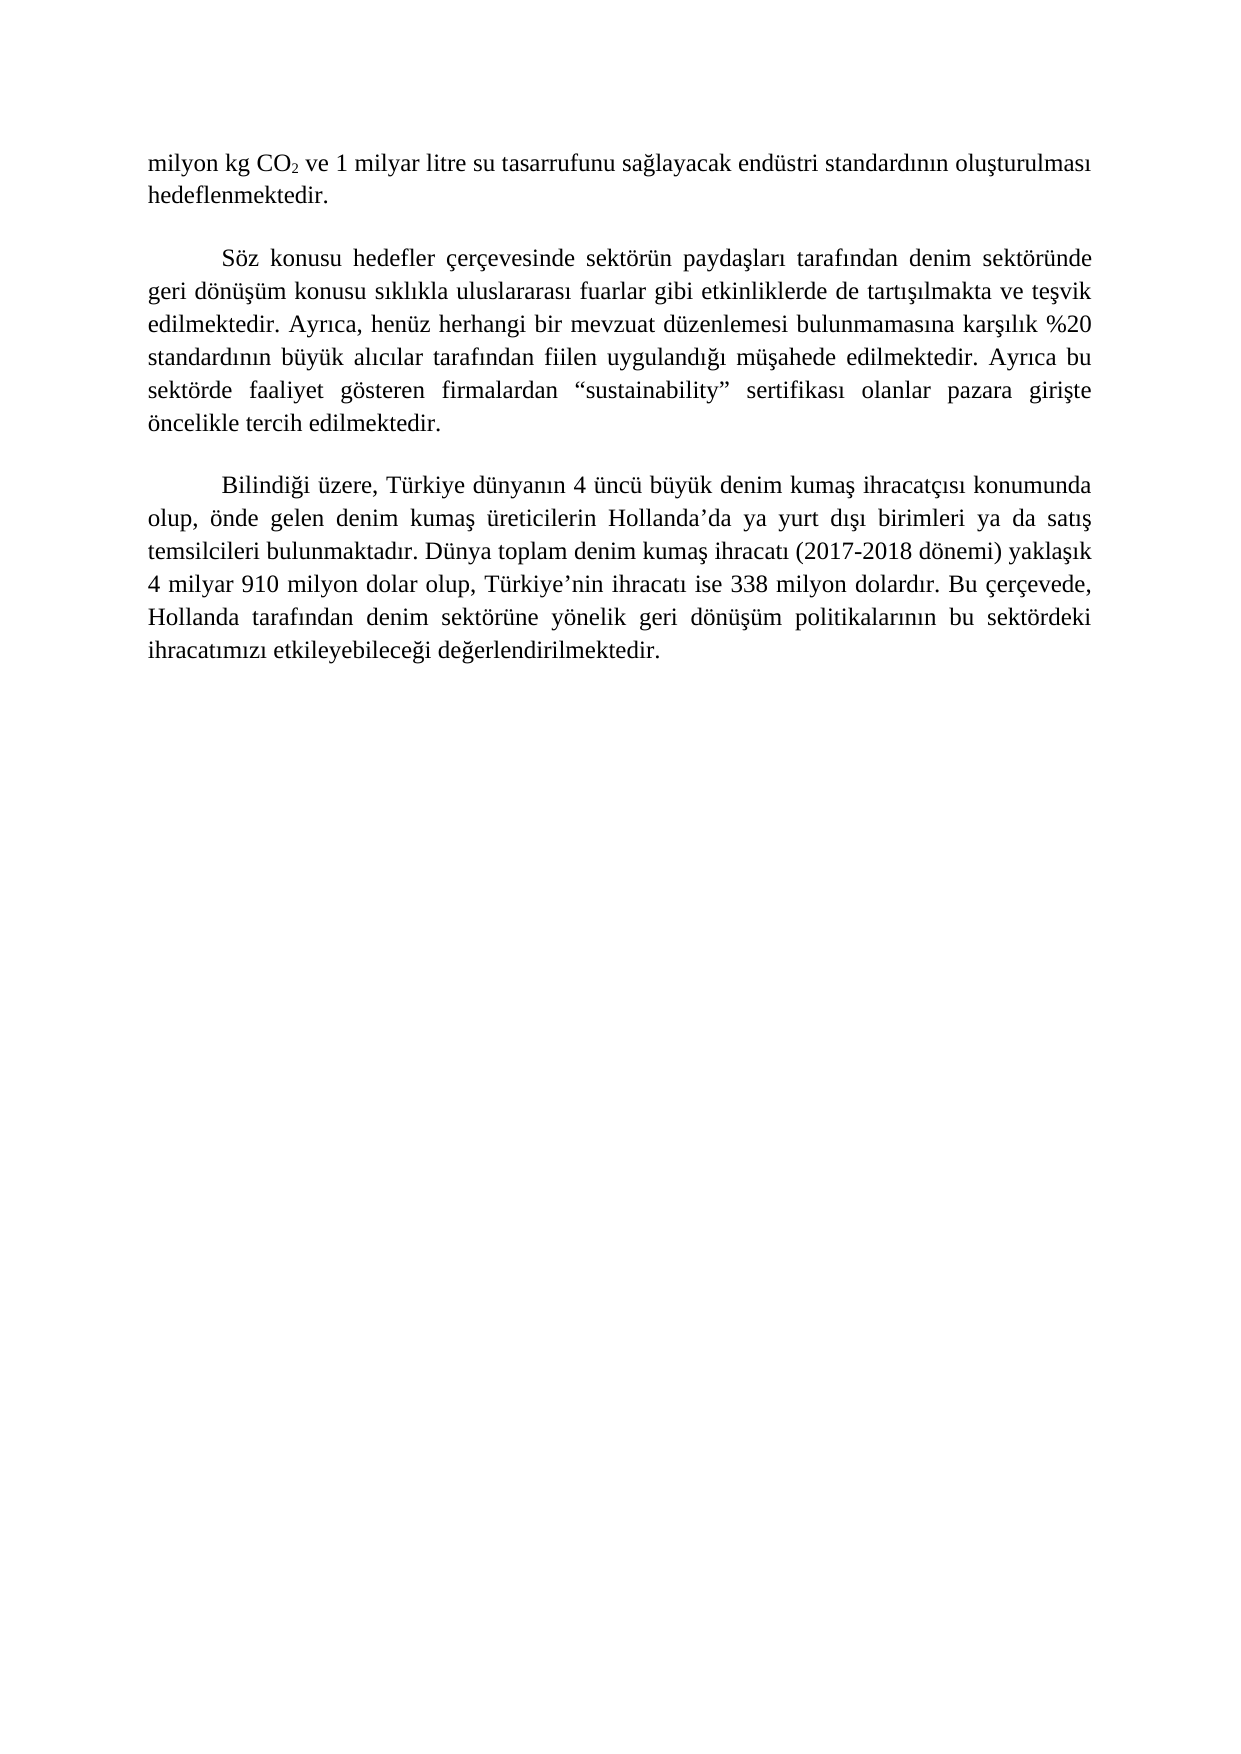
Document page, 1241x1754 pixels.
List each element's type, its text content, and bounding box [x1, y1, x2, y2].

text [148, 148, 1093, 209]
text Söz konusu hedefler çerçevesinde sektörün paydaşları tarafından denim sektöründe geri dönüşüm konusu sıklıkla uluslararası fuarlar gibi etkinliklerde de tartışılmakta ve teşvik edilmektedir. Ayrıca, henüz herhangi bir mevzuat düzenlemesi bulunmamasına karşılık %20 standardının büyük alıcılar tarafından fiilen uygulandığı müşahede edilmektedir. Ayrıca bu sektörde faaliyet gösteren firmalardan “sustainability” sertifikası olanlar pazara girişte öncelikle tercih edilmektedir. [148, 243, 1093, 437]
text Bilindiği üzere, Türkiye dünyanın 4 üncü büyük denim kumaş ihracatçısı konumunda olup, önde gelen denim kumaş üreticilerin Hollanda’da ya yurt dışı birimleri ya da satış temsilcileri bulunmaktadır. Dünya toplam denim kumaş ihracatı (2017-2018 dönemi) yaklaşık 4 milyar 910 milyon dolar olup, Türkiye’nin ihracatı ise 338 milyon dolardır. Bu çerçevede, Hollanda tarafından denim sektörüne yönelik geri dönüşüm politikalarının bu sektördeki ihracatımızı etkileyebileceği değerlendirilmektedir. [148, 470, 1093, 664]
